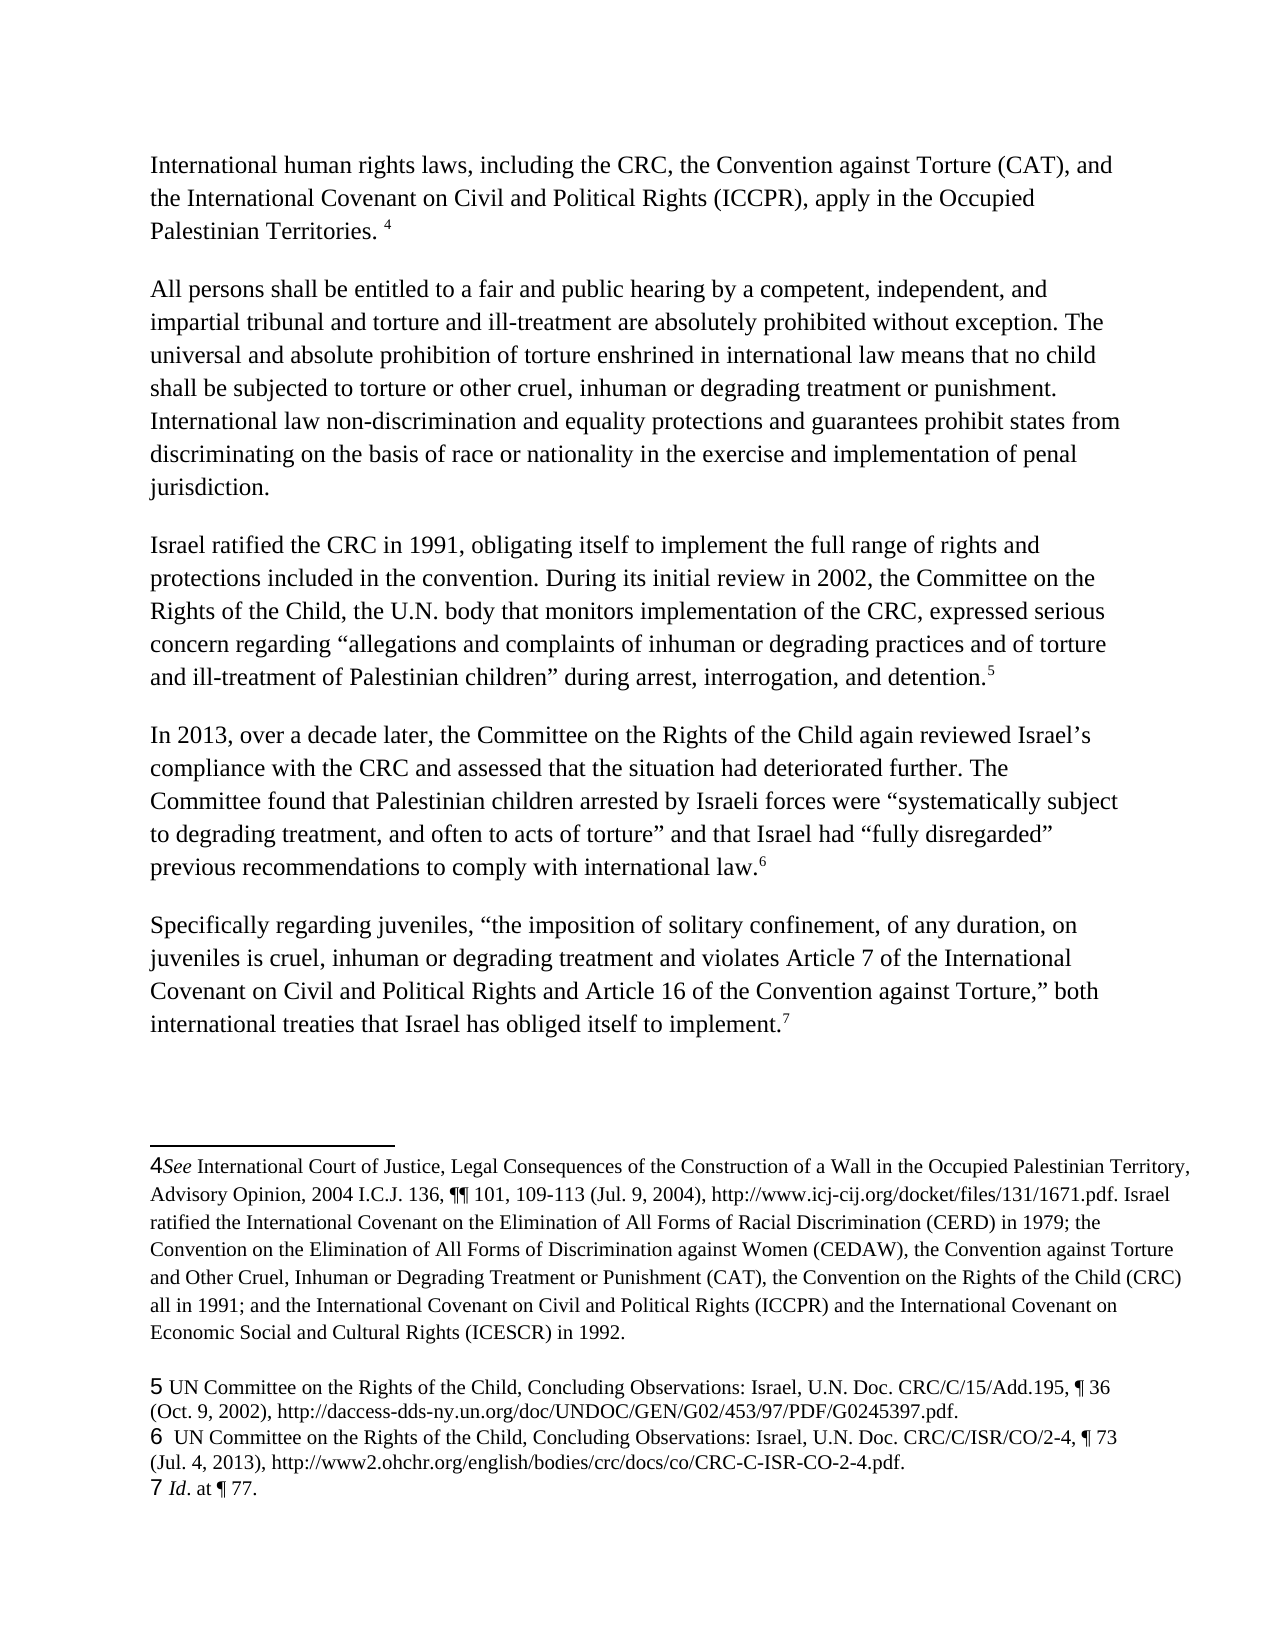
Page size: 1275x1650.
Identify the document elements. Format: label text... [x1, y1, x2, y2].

text All persons shall be entitled to a fair and public hearing by a competent, independent, and impartial tribunal and torture and ill-treatment are absolutely prohibited without exception. The universal and absolute prohibition of torture enshrined in international law means that no child shall be subjected to torture or other cruel, inhuman or degrading treatment or punishment. International law non-discrimination and equality protections and guarantees prohibit states from discriminating on the basis of race or nationality in the exercise and implementation of penal jurisdiction. [150, 274, 1125, 501]
text International human rights laws, including the CRC, the Convention against Torture (CAT), and the International Covenant on Civil and Political Rights (ICCPR), apply in the Occupied Palestinian Territories. [150, 150, 1125, 245]
text Israel ratified the CRC in 1991, obligating itself to implement the full range of rights and protections included in the convention. During its initial review in 2002, the Committee on the Rights of the Child, the U.N. body that monitors implementation of the CRC, expressed serious concern regarding “allegations and complaints of inhuman or degrading practices and of torture and ill-treatment of Palestinian children” during arrest, interrogation, and detention. [150, 530, 1125, 691]
text Specifically regarding juveniles, “the imposition of solitary confinement, of any duration, on juveniles is cruel, inhuman or degrading treatment and violates Article 7 of the International Covenant on Civil and Political Rights and Article 16 of the Convention against Torture,” both international treaties that Israel has obliged itself to implement. [150, 910, 1125, 1038]
text In 2013, over a decade later, the Committee on the Rights of the Child again reviewed Israel’s compliance with the CRC and assessed that the situation had deteriorated further. The Committee found that Palestinian children arrested by Israeli forces were “systematically subject to degrading treatment, and often to acts of torture” and that Israel had “fully disregarded” previous recommendations to comply with international law. [150, 720, 1125, 881]
